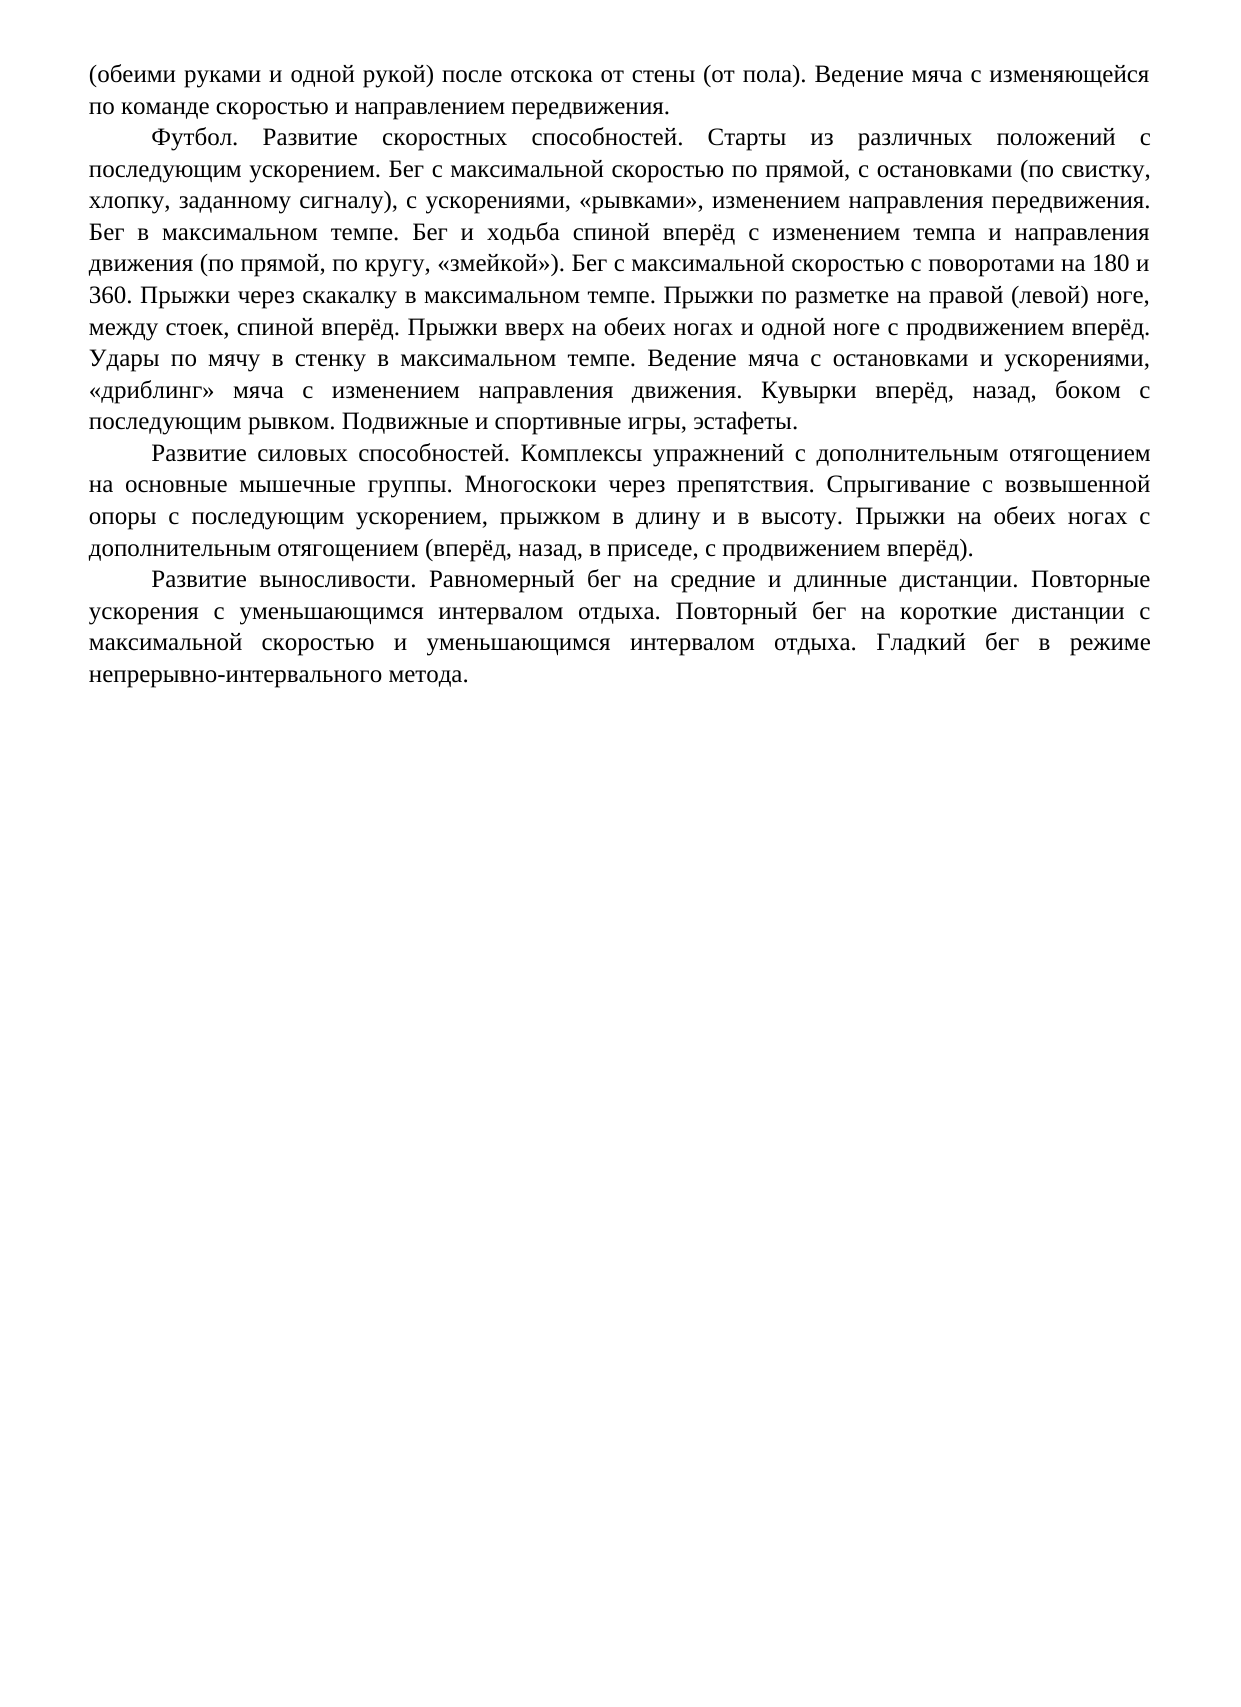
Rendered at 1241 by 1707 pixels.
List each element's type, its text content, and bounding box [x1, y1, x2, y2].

text Развитие силовых способностей. Комплексы упражнений с дополнительным отягощением на основные мышечные группы. Многоскоки через препятствия. Спрыгивание с возвышенной опоры с последующим ускорением, прыжком в длину и в высоту. Прыжки на обеих ногах с дополнительным отягощением (вперёд, назад, в приседе, с продвижением вперёд). [89, 438, 1152, 561]
text Развитие выносливости. Равномерный бег на средние и длинные дистанции. Повторные ускорения с уменьшающимся интервалом отдыха. Повторный бег на короткие дистанции с максимальной скоростью и уменьшающимся интервалом отдыха. Гладкий бег в режиме непрерывно-интервального метода. [89, 564, 1152, 688]
text Футбол. Развитие скоростных способностей. Старты из различных положений с последующим ускорением. Бег с максимальной скоростью по прямой, с остановками (по свистку, хлопку, заданному сигналу), с ускорениями, «рывками», изменением направления передвижения. Бег в максимальном темпе. Бег и ходьба спиной вперёд с изменением темпа и направления движения (по прямой, по кругу, «змейкой»). Бег с максимальной скоростью с поворотами на 180 и 360. Прыжки через скакалку в максимальном темпе. Прыжки по разметке на правой (левой) ноге, между стоек, спиной вперёд. Прыжки вверх на обеих ногах и одной ноге с продвижением вперёд. Удары по мячу в стенку в максимальном темпе. Ведение мяча с остановками и ускорениями, «дриблинг» мяча с изменением направления движения. Кувырки вперёд, назад, боком с последующим рывком. Подвижные и спортивные игры, эстафеты. [89, 122, 1152, 435]
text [89, 59, 1152, 119]
